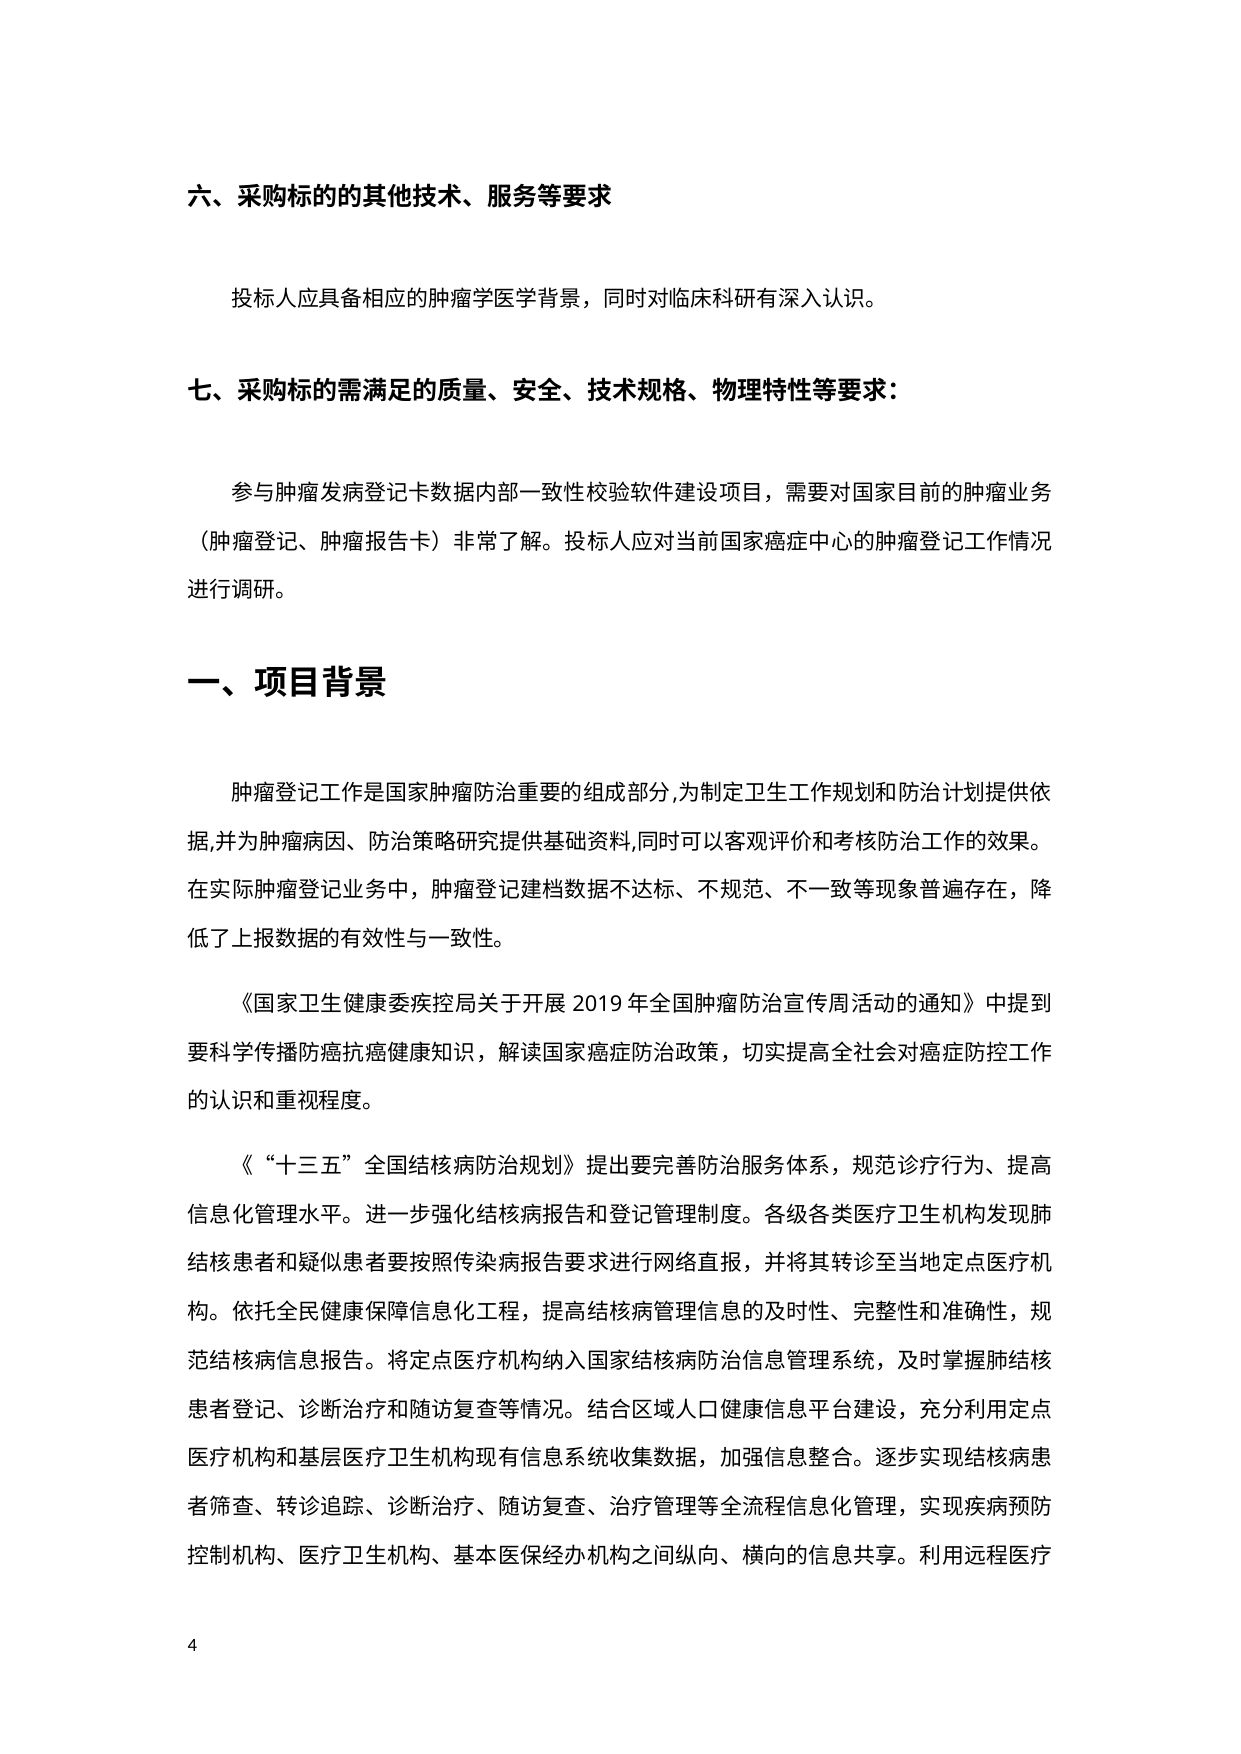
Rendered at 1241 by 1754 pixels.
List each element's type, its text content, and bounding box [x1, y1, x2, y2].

text 《国家卫生健康委疾控局关于开展2019年全国肿瘤防治宣传周活动的通知》中提到要科学传播防癌抗癌健康知识，解读国家癌症防治政策，切实提高全社会对癌症防控工作的认识和重视程度。 [187, 985, 1053, 1115]
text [187, 1147, 1053, 1570]
text 参与肿瘤发病登记卡数据内部一致性校验软件建设项目，需要对国家目前的肿瘤业务（肿瘤登记、肿瘤报告卡）非常了解。投标人应对当前国家癌症中心的肿瘤登记工作情况进行调研。 [187, 474, 1053, 604]
subtitle 一、项目背景 [187, 647, 1053, 712]
subtitle 七、采购标的需满足的质量、安全、技术规格、物理特性等要求： [187, 356, 1053, 421]
text 肿瘤登记工作是国家肿瘤防治重要的组成部分,为制定卫生工作规划和防治计划提供依据,并为肿瘤病因、防治策略研究提供基础资料,同时可以客观评价和考核防治工作的效果。在实际肿瘤登记业务中，肿瘤登记建档数据不达标、不规范、不一致等现象普遍存在，降低了上报数据的有效性与一致性。 [187, 774, 1053, 953]
text 投标人应具备相应的肿瘤学医学背景，同时对临床科研有深入认识。 [187, 281, 1053, 313]
subtitle 六、采购标的的其他技术、服务等要求 [187, 162, 1053, 227]
